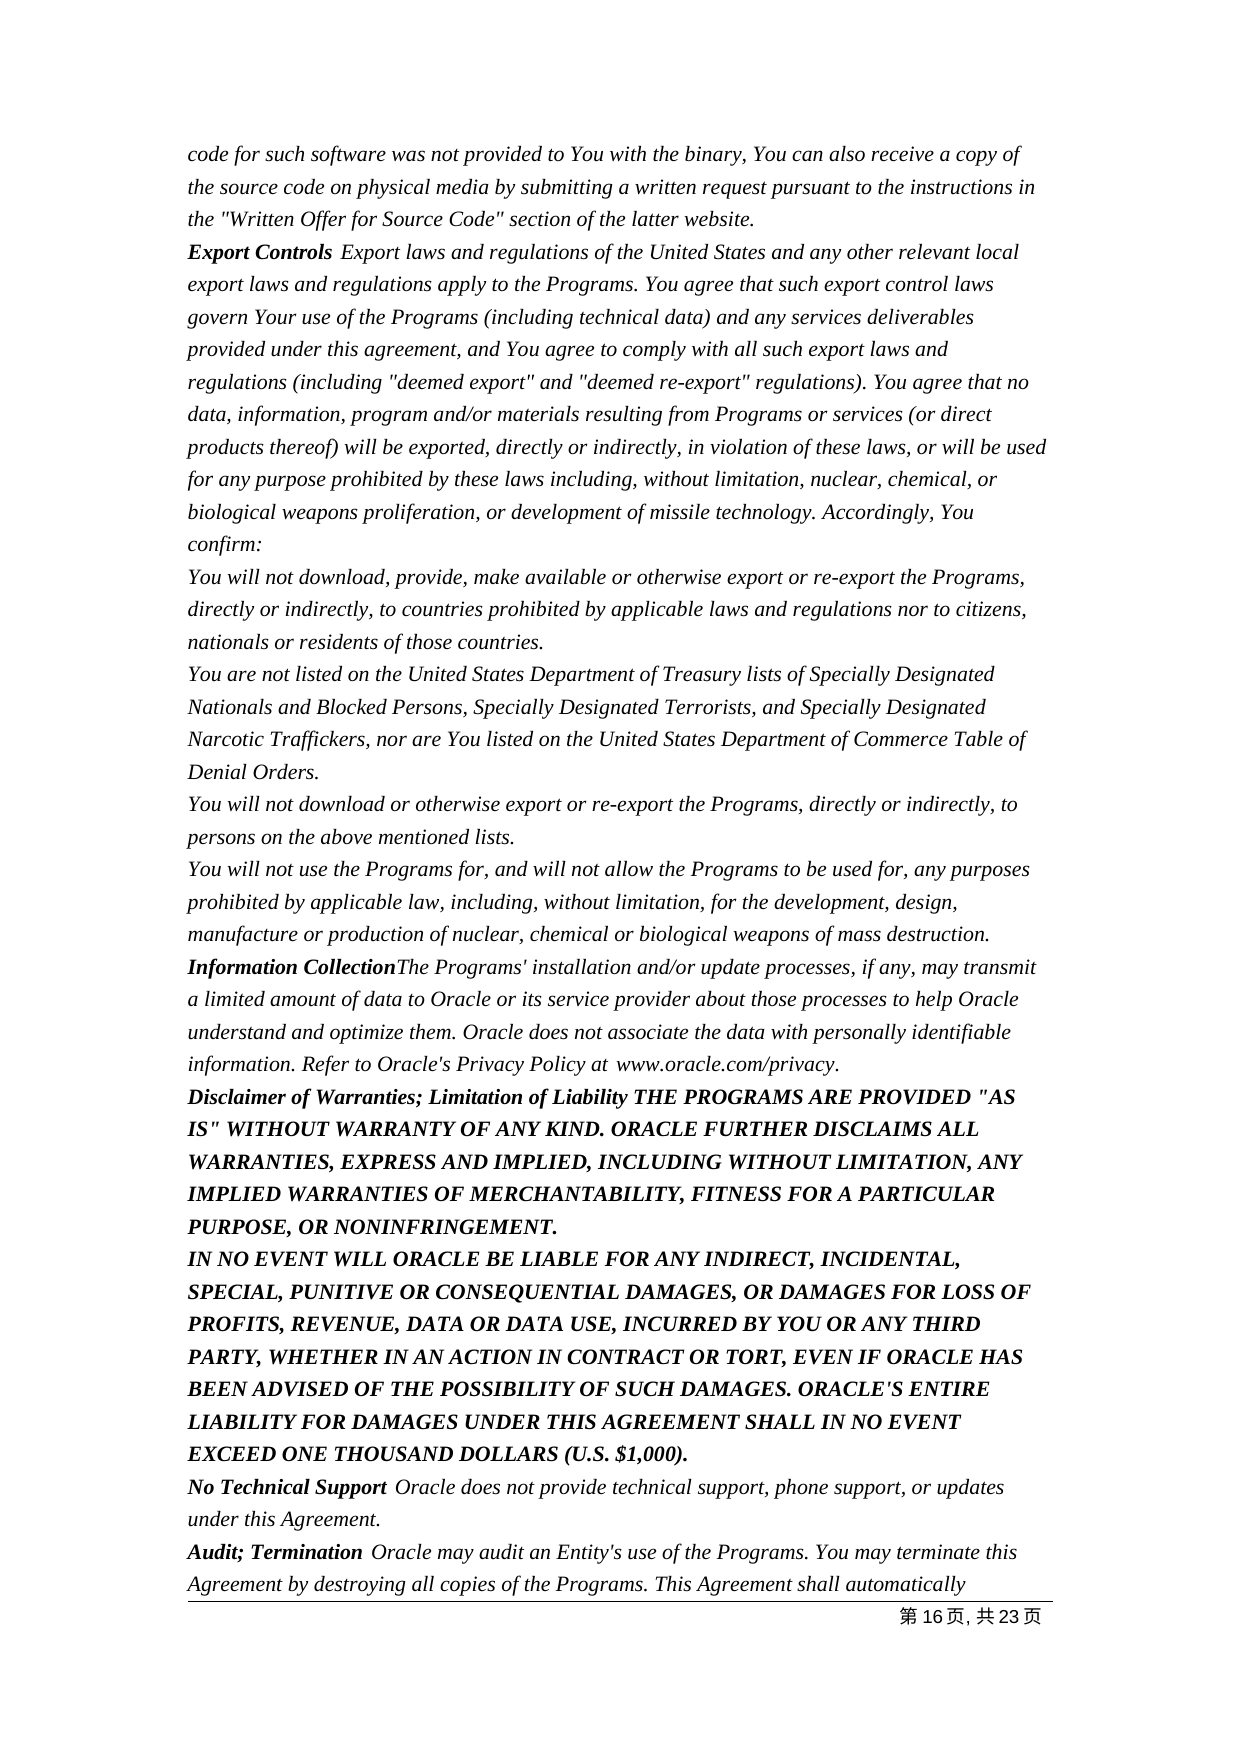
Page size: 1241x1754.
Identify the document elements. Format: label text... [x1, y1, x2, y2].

text You will not download, provide, make available or otherwise export or re-export the Programs, directly or indirectly, to countries prohibited by applicable laws and regulations nor to citizens, nationals or residents of those countries. [187, 560, 1053, 657]
text No Technical Support Oracle does not provide technical support, phone support, or updates under this Agreement. [187, 1470, 1053, 1535]
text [187, 1535, 1053, 1600]
text You are not listed on the United States Department of Treasury lists of Specially Designated Nationals and Blocked Persons, Specially Designated Terrorists, and Specially Designated Narcotic Traffickers, nor are You listed on the United States Department of Commerce Table of Denial Orders. [187, 657, 1053, 787]
text Information CollectionThe Programs' installation and/or update processes, if any, may transmit a limited amount of data to Oracle or its service provider about those processes to help Oracle understand and optimize them. Oracle does not associate the data with personally identifiable information. Refer to Oracle's Privacy Policy at www.oracle.com/privacy. [187, 950, 1053, 1080]
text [187, 137, 1053, 235]
text You will not use the Programs for, and will not allow the Programs to be used for, any purposes prohibited by applicable law, including, without limitation, for the development, design, manufacture or production of nuclear, chemical or biological weapons of mass destruction. [187, 852, 1053, 950]
text IN NO EVENT WILL ORACLE BE LIABLE FOR ANY INDIRECT, INCIDENTAL, SPECIAL, PUNITIVE OR CONSEQUENTIAL DAMAGES, OR DAMAGES FOR LOSS OF PROFITS, REVENUE, DATA OR DATA USE, INCURRED BY YOU OR ANY THIRD PARTY, WHETHER IN AN ACTION IN CONTRACT OR TORT, EVEN IF ORACLE HAS BEEN ADVISED OF THE POSSIBILITY OF SUCH DAMAGES. ORACLE'S ENTIRE LIABILITY FOR DAMAGES UNDER THIS AGREEMENT SHALL IN NO EVENT EXCEED ONE THOUSAND DOLLARS (U.S. $1,000). [187, 1242, 1053, 1470]
text Export Controls Export laws and regulations of the United States and any other relevant local export laws and regulations apply to the Programs. You agree that such export control laws govern Your use of the Programs (including technical data) and any services deliverables provided under this agreement, and You agree to comply with all such export laws and regulations (including "deemed export" and "deemed re-export" regulations). You agree that no data, information, program and/or materials resulting from Programs or services (or direct products thereof) will be exported, directly or indirectly, in violation of these laws, or will be used for any purpose prohibited by these laws including, without limitation, nuclear, chemical, or biological weapons proliferation, or development of missile technology. Accordingly, You confirm: [187, 235, 1053, 560]
text You will not download or otherwise export or re-export the Programs, directly or indirectly, to persons on the above mentioned lists. [187, 787, 1053, 852]
text Disclaimer of Warranties; Limitation of Liability THE PROGRAMS ARE PROVIDED "AS IS" WITHOUT WARRANTY OF ANY KIND. ORACLE FURTHER DISCLAIMS ALL WARRANTIES, EXPRESS AND IMPLIED, INCLUDING WITHOUT LIMITATION, ANY IMPLIED WARRANTIES OF MERCHANTABILITY, FITNESS FOR A PARTICULAR PURPOSE, OR NONINFRINGEMENT. [187, 1080, 1053, 1242]
